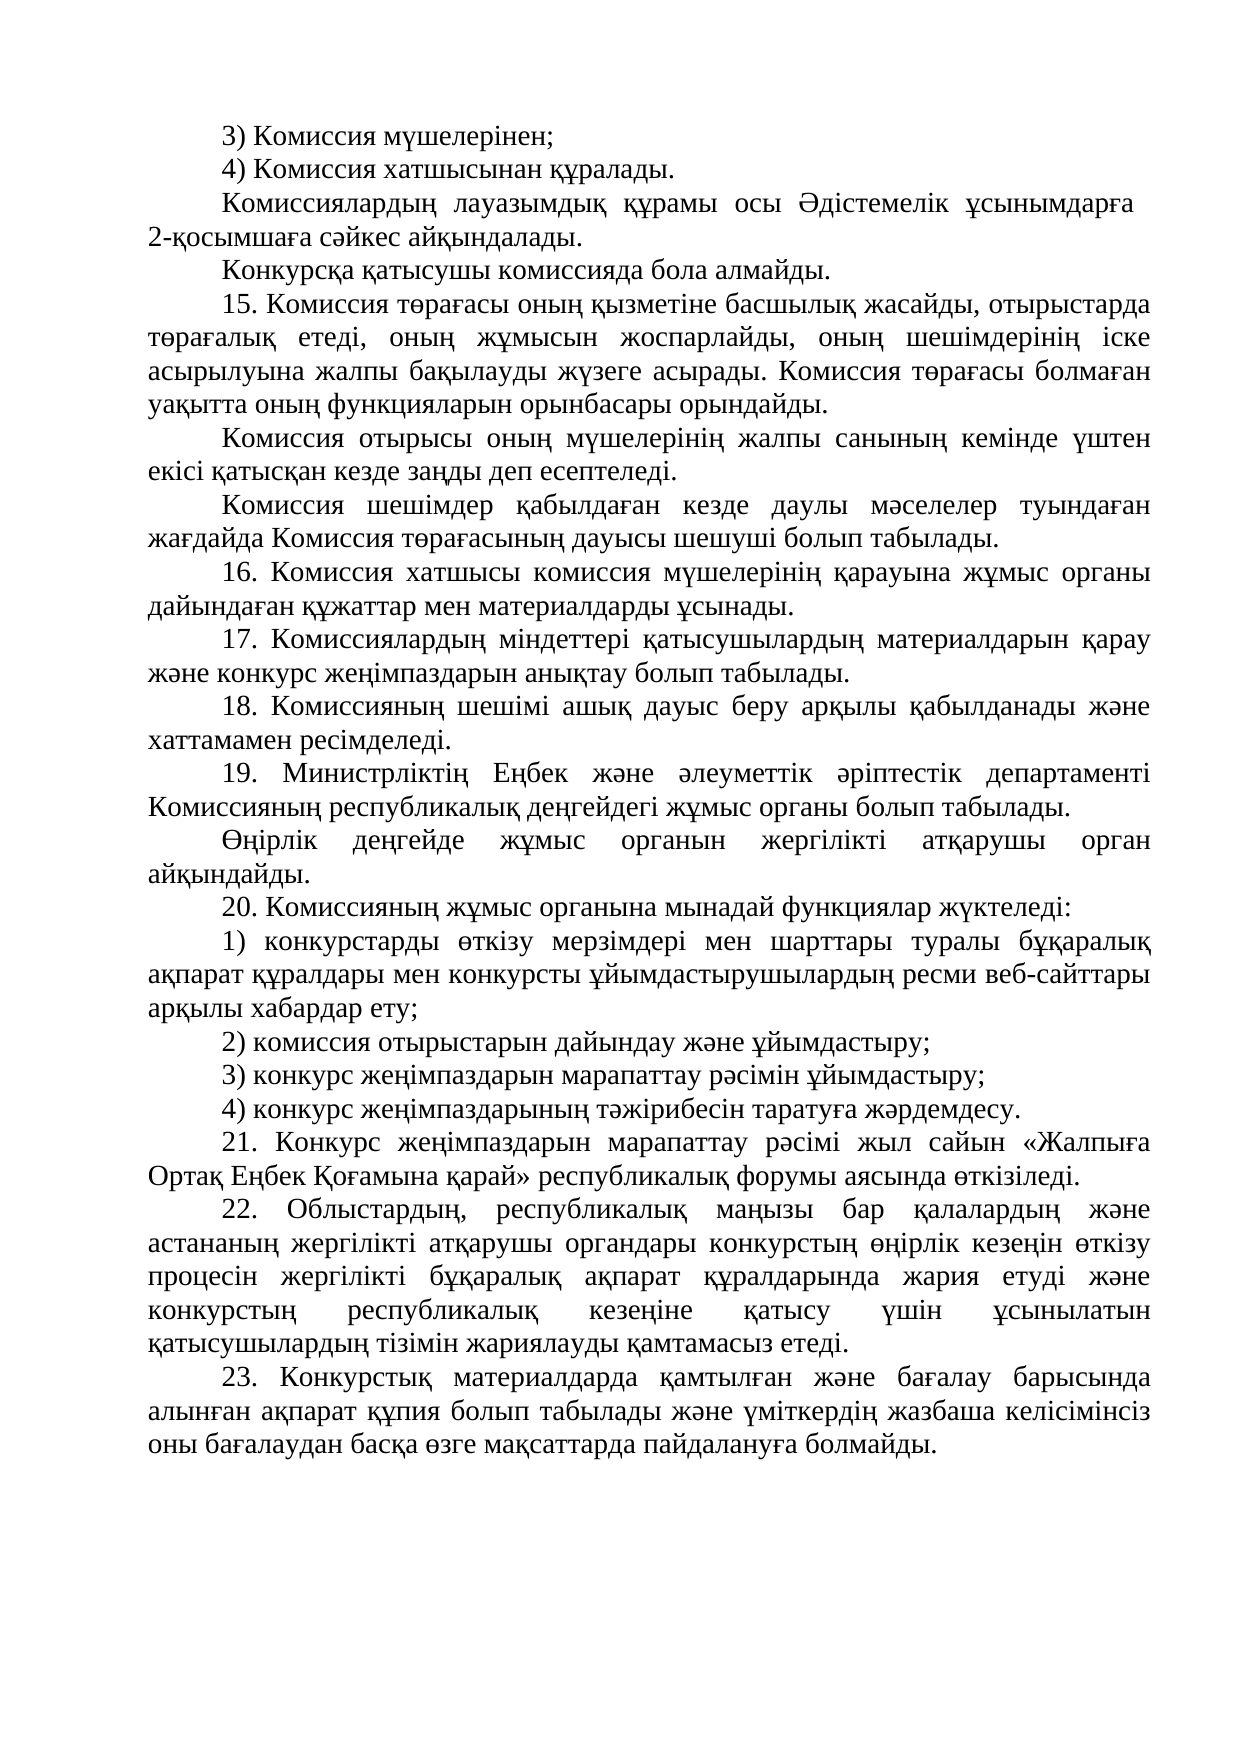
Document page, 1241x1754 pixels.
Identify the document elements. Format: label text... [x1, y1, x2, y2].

text 16. Комиссия хатшысы комиссия мүшелерінің қарауына жұмыс органы дайындаған құжаттар мен материалдарды ұсынады. [148, 554, 1152, 621]
text 4) Комиссия хатшысынан құралады. [148, 152, 1152, 185]
text Конкурсқа қатысушы комиссияда бола алмайды. [148, 252, 1152, 286]
text Өңірлік деңгейде жұмыс органын жергілікті атқарушы орган айқындайды. [148, 822, 1152, 889]
text 21. Конкурс жеңімпаздарын марапаттау рәсімі жыл сайын «Жалпыға Ортақ Еңбек Қоғамына қарай» республикалық форумы аясында өткізіледі. [148, 1124, 1152, 1191]
text 22. Облыстардың, республикалық маңызы бар қалалардың және астананың жергілікті атқарушы органдары конкурстың өңірлік кезеңін өткізу процесін жергілікті бұқаралық ақпарат құралдарында жария етуді және конкурстың республикалық кезеңіне қатысу үшін ұсынылатын қатысушылардың тізімін жариялауды қамтамасыз етеді. [148, 1191, 1152, 1359]
text 19. Министрліктің Еңбек және әлеуметтік әріптестік департаменті Комиссияның республикалық деңгейдегі жұмыс органы болып табылады. [148, 755, 1152, 822]
text 17. Комиссиялардың міндеттері қатысушылардың материалдарын қарау және конкурс жеңімпаздарын анықтау болып табылады. [148, 621, 1152, 688]
text 18. Комиссияның шешімі ашық дауыс беру арқылы қабылданады және хаттамамен ресімделеді. [148, 688, 1152, 755]
text 4) конкурс жеңімпаздарының тәжірибесін таратуға жәрдемдесу. [148, 1091, 1152, 1124]
text Комиссия шешімдер қабылдаған кезде даулы мәселелер туындаған жағдайда Комиссия төрағасының дауысы шешуші болып табылады. [148, 487, 1152, 554]
text 2) комиссия отырыстарын дайындау және ұйымдастыру; [148, 1024, 1152, 1057]
text 20. Комиссияның жұмыс органына мынадай функциялар жүктеледі: [148, 889, 1152, 923]
text 1) конкурстарды өткізу мерзімдері мен шарттары туралы бұқаралық ақпарат құралдары мен конкурсты ұйымдастырушылардың ресми веб-сайттары арқылы хабардар ету; [148, 923, 1152, 1024]
text 23. Конкурстық материалдарда қамтылған және бағалау барысында алынған ақпарат құпия болып табылады және үміткердің жазбаша келісімінсіз оны бағалаудан басқа өзге мақсаттарда пайдалануға болмайды. [148, 1359, 1152, 1460]
text 15. Комиссия төрағасы оның қызметіне басшылық жасайды, отырыстарда төрағалық етеді, оның жұмысын жоспарлайды, оның шешімдерінің іске асырылуына жалпы бақылауды жүзеге асырады. Комиссия төрағасы болмаған уақытта оның функцияларын орынбасары орындайды. [148, 286, 1152, 420]
text Комиссиялардың лауазымдық құрамы осы Әдістемелік ұсынымдарға 2-қосымшаға сәйкес айқындалады. [148, 185, 1152, 252]
text 3) конкурс жеңімпаздарын марапаттау рәсімін ұйымдастыру; [148, 1057, 1152, 1091]
text 3) Комиссия мүшелерінен; [148, 118, 1152, 152]
text Комиссия отырысы оның мүшелерінің жалпы санының кемінде үштен екісі қатысқан кезде заңды деп есептеледі. [148, 420, 1152, 487]
